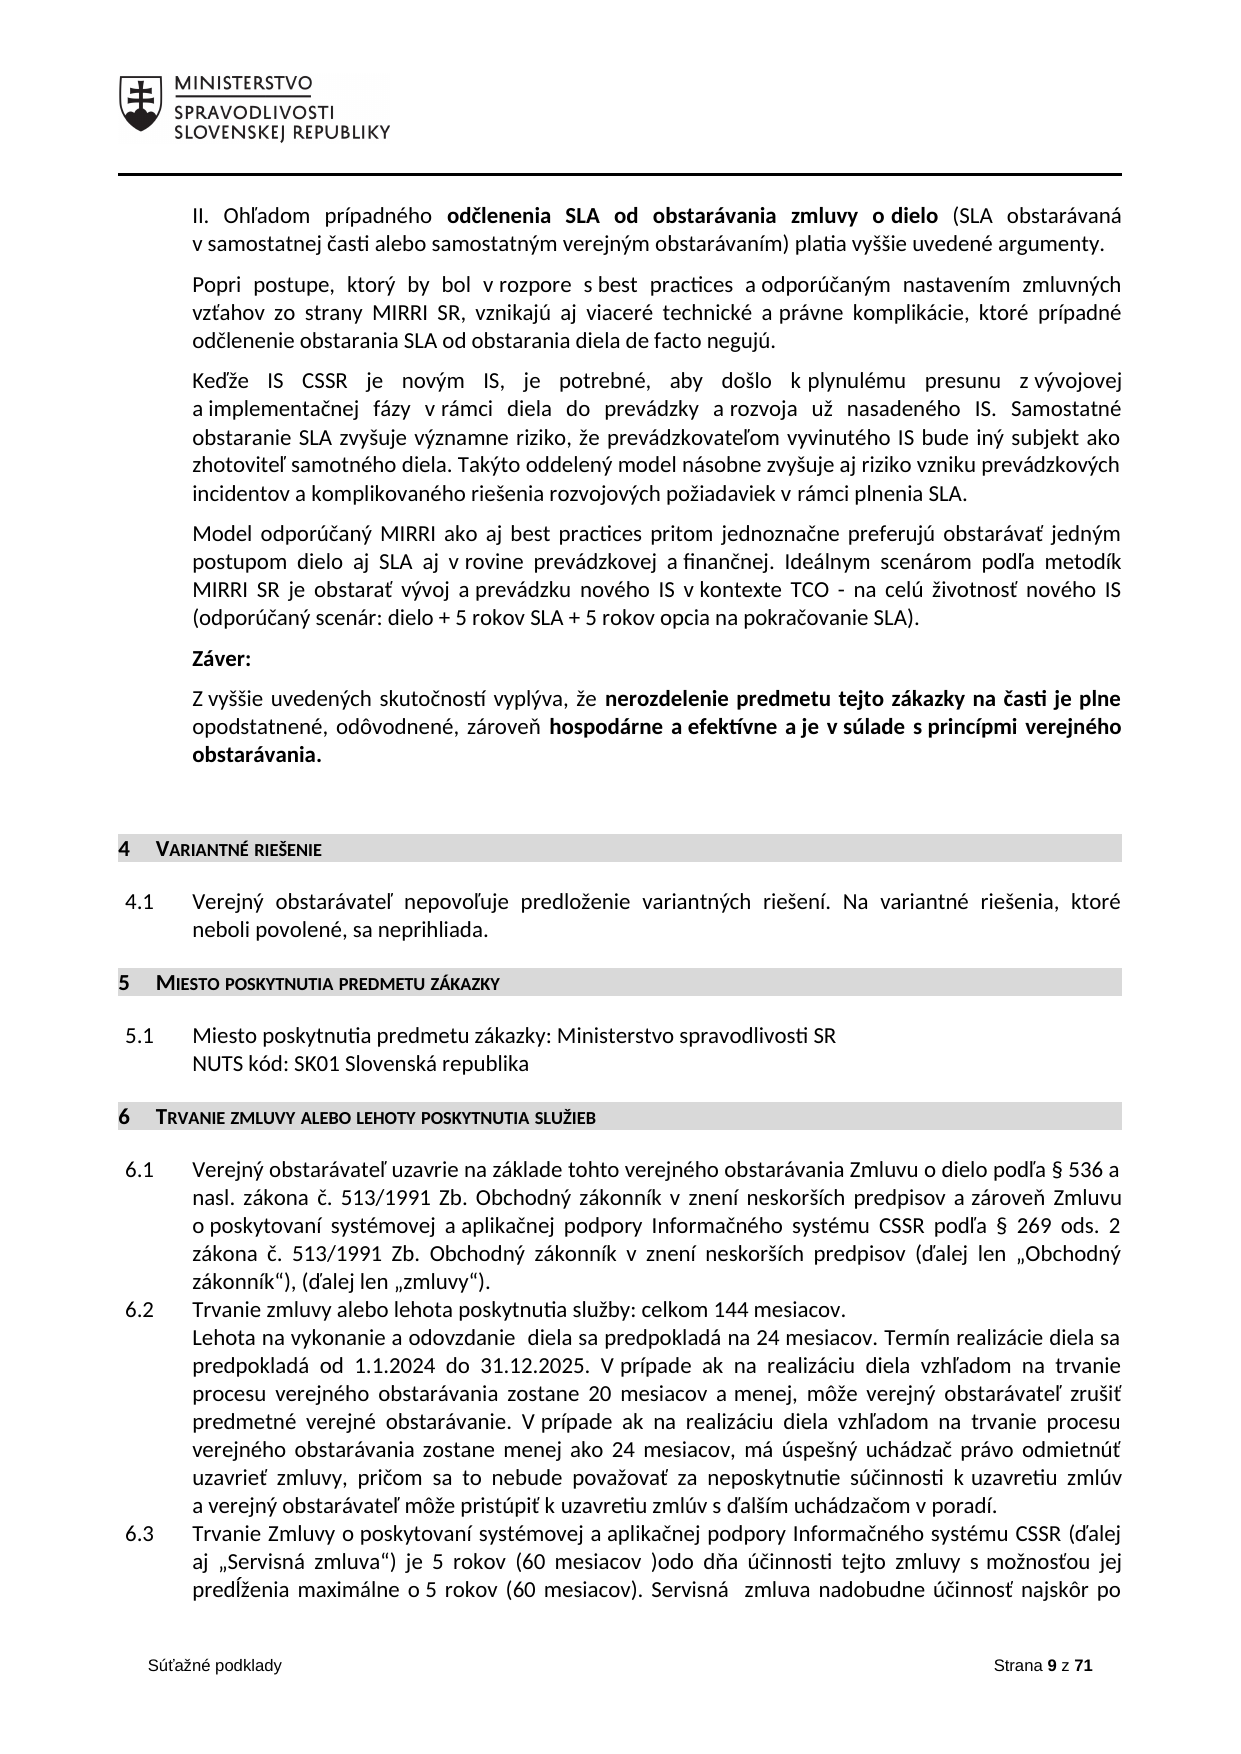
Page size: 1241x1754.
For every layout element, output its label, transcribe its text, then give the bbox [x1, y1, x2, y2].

text Popri postupe, ktorý by bol v rozpore s best practices a odporúčaným nastavením zmluvných vzťahov zo strany MIRRI SR, vznikajú aj viaceré technické a právne komplikácie, ktoré prípadné odčlenenie obstarania SLA od obstarania diela de facto negujú. [192, 270, 1122, 354]
subtitle Trvanie zmluvy alebo lehoty poskytnutia služieb [118, 1102, 1122, 1130]
text II. Ohľadom prípadného odčlenenia SLA od obstarávania zmluvy o dielo (SLA obstarávaná v samostatnej časti alebo samostatným verejným obstarávaním) platia vyššie uvedené argumenty. [192, 201, 1122, 257]
text Lehota na vykonanie a odovzdanie diela sa predpokladá na 24 mesiacov. Termín realizácie diela sa predpokladá od 1.1.2024 do 31.12.2025. V prípade ak na realizáciu diela vzhľadom na trvanie procesu verejného obstarávania zostane 20 mesiacov a menej, môže verejný obstarávateľ zrušiť predmetné verejné obstarávanie. V prípade ak na realizáciu diela vzhľadom na trvanie procesu verejného obstarávania zostane menej ako 24 mesiacov, má úspešný uchádzač právo odmietnúť uzavrieť zmluvy, pričom sa to nebude považovať za neposkytnutie súčinnosti k uzavretiu zmlúv a verejný obstarávateľ môže pristúpiť k uzavretiu zmlúv s ďalším uchádzačom v poradí. [192, 1323, 1122, 1519]
subtitle Miesto poskytnutia predmetu zákazky [118, 968, 1122, 996]
list Miesto poskytnutia predmetu zákazky: Ministerstvo spravodlivosti SR [125, 1021, 1122, 1049]
list Verejný obstarávateľ nepovoľuje predloženie variantných riešení. Na variantné riešenia, ktoré neboli povolené, sa neprihliada. [125, 887, 1122, 943]
subtitle Variantné riešenie [118, 834, 1122, 862]
text Model odporúčaný MIRRI ako aj best practices pritom jednoznačne preferujú obstarávať jedným postupom dielo aj SLA aj v rovine prevádzkovej a finančnej. Ideálnym scenárom podľa metodík MIRRI SR je obstarať vývoj a prevádzku nového IS v kontexte TCO - na celú životnosť nového IS (odporúčaný scenár: dielo + 5 rokov SLA + 5 rokov opcia na pokračovanie SLA). [192, 519, 1122, 631]
list Trvanie zmluvy alebo lehota poskytnutia služby: celkom 144 mesiacov. [125, 1295, 1122, 1323]
text Z vyššie uvedených skutočností vyplýva, že nerozdelenie predmetu tejto zákazky na časti je plne opodstatnené, odôvodnené, zároveň hospodárne a efektívne a je v súlade s princípmi verejného obstarávania. [192, 684, 1122, 768]
text NUTS kód: SK01 Slovenská republika [192, 1049, 1122, 1077]
picture [118, 73, 390, 144]
text Keďže IS CSSR je novým IS, je potrebné, aby došlo k plynulému presunu z vývojovej a implementačnej fázy v rámci diela do prevádzky a rozvoja už nasadeného IS. Samostatné obstaranie SLA zvyšuje významne riziko, že prevádzkovateľom vyvinutého IS bude iný subjekt ako zhotoviteľ samotného diela. Takýto oddelený model násobne zvyšuje aj riziko vzniku prevádzkových incidentov a komplikovaného riešenia rozvojových požiadaviek v rámci plnenia SLA. [192, 367, 1122, 507]
list Verejný obstarávateľ uzavrie na základe tohto verejného obstarávania Zmluvu o dielo podľa § 536 a nasl. zákona č. 513/1991 Zb. Obchodný zákonník v znení neskorších predpisov a zároveň Zmluvu o poskytovaní systémovej a aplikačnej podpory Informačného systému CSSR podľa § 269 ods. 2 zákona č. 513/1991 Zb. Obchodný zákonník v znení neskorších predpisov (ďalej len „Obchodný zákonník“), (ďalej len „zmluvy“). [125, 1155, 1122, 1295]
text Záver: [118, 644, 1122, 672]
